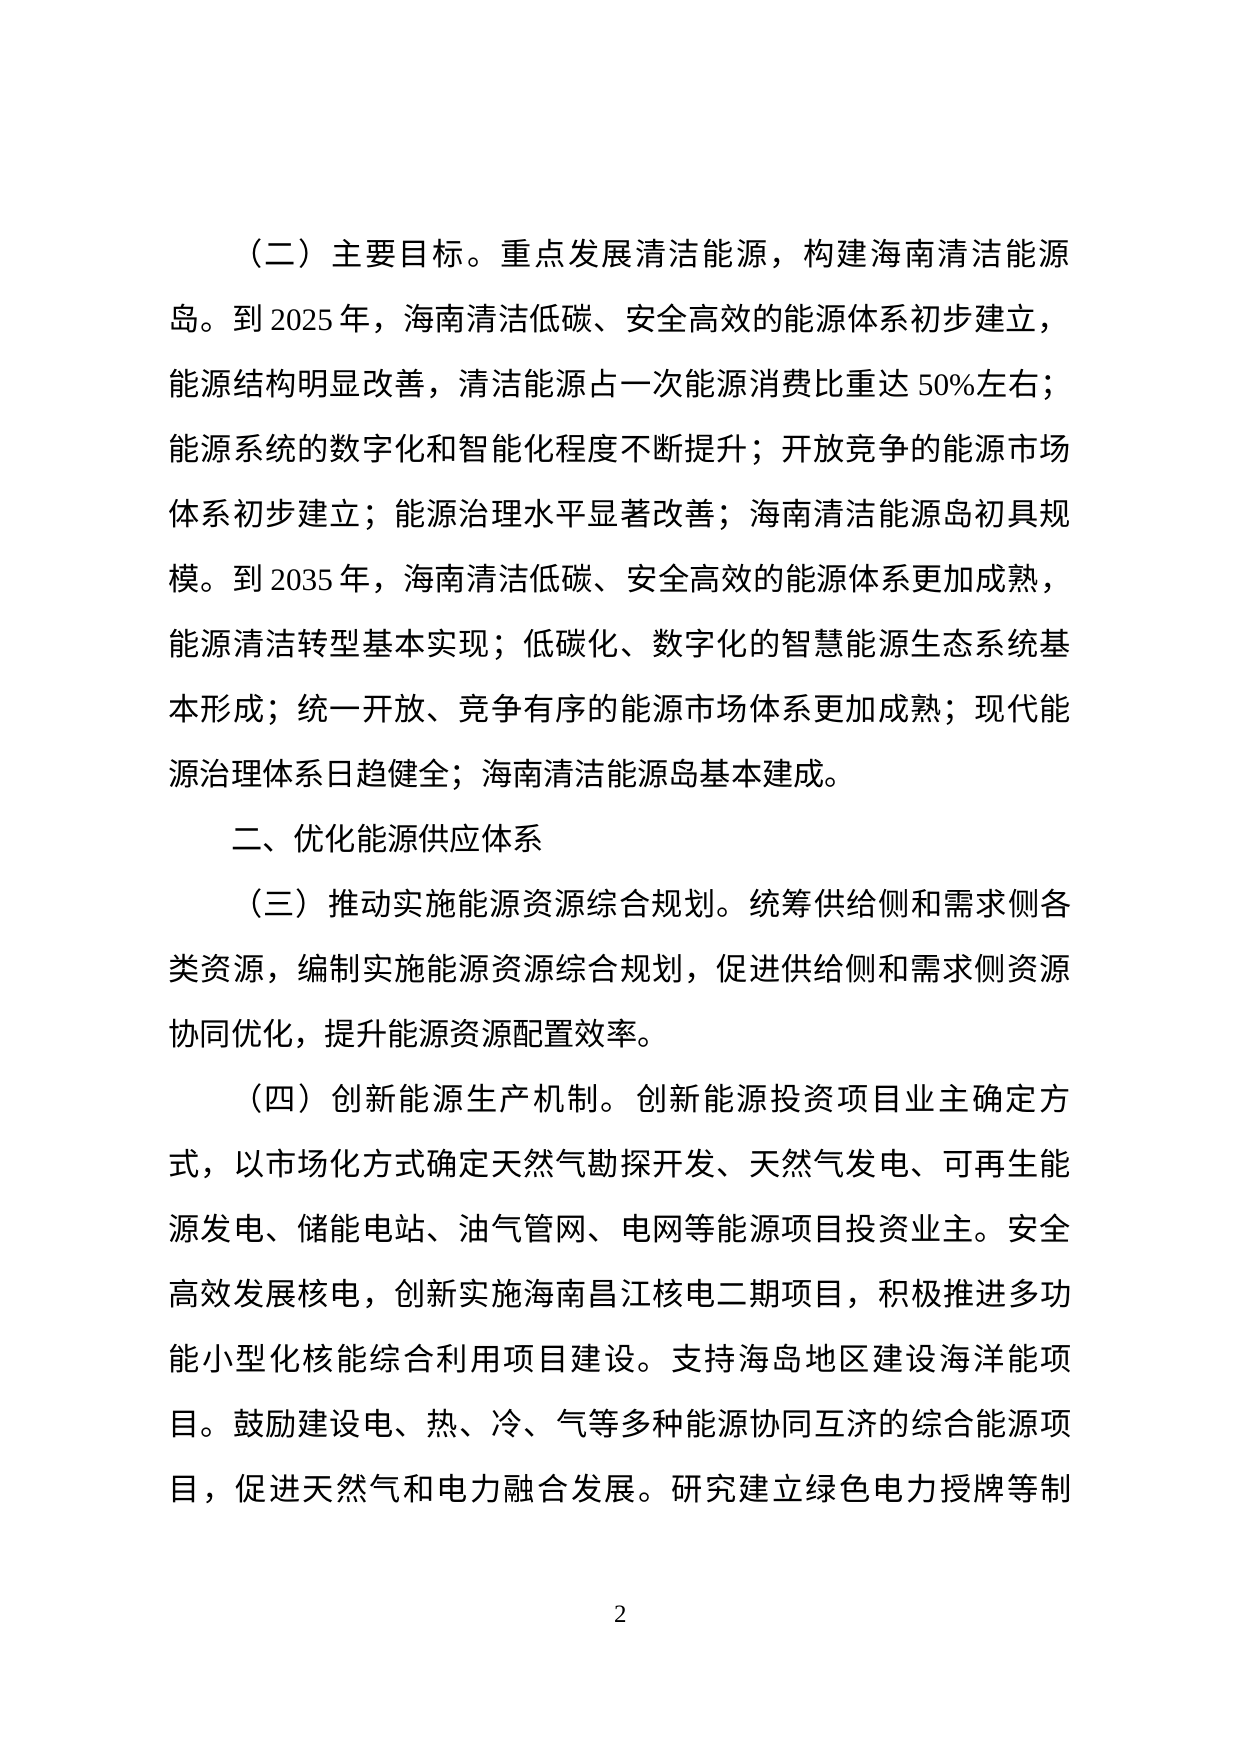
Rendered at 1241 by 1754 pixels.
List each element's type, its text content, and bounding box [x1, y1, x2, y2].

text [168, 1064, 1072, 1519]
text （二）主要目标。重点发展清洁能源，构建海南清洁能源岛。到2025年，海南清洁低碳、安全高效的能源体系初步建立，能源结构明显改善，清洁能源占一次能源消费比重达50%左右；能源系统的数字化和智能化程度不断提升；开放竞争的能源市场体系初步建立；能源治理水平显著改善；海南清洁能源岛初具规模。到2035年，海南清洁低碳、安全高效的能源体系更加成熟，能源清洁转型基本实现；低碳化、数字化的智慧能源生态系统基本形成；统一开放、竞争有序的能源市场体系更加成熟；现代能源治理体系日趋健全；海南清洁能源岛基本建成。 [168, 219, 1072, 804]
text 二、优化能源供应体系 [168, 804, 1072, 869]
text （三）推动实施能源资源综合规划。统筹供给侧和需求侧各类资源，编制实施能源资源综合规划，促进供给侧和需求侧资源协同优化，提升能源资源配置效率。 [168, 869, 1072, 1064]
